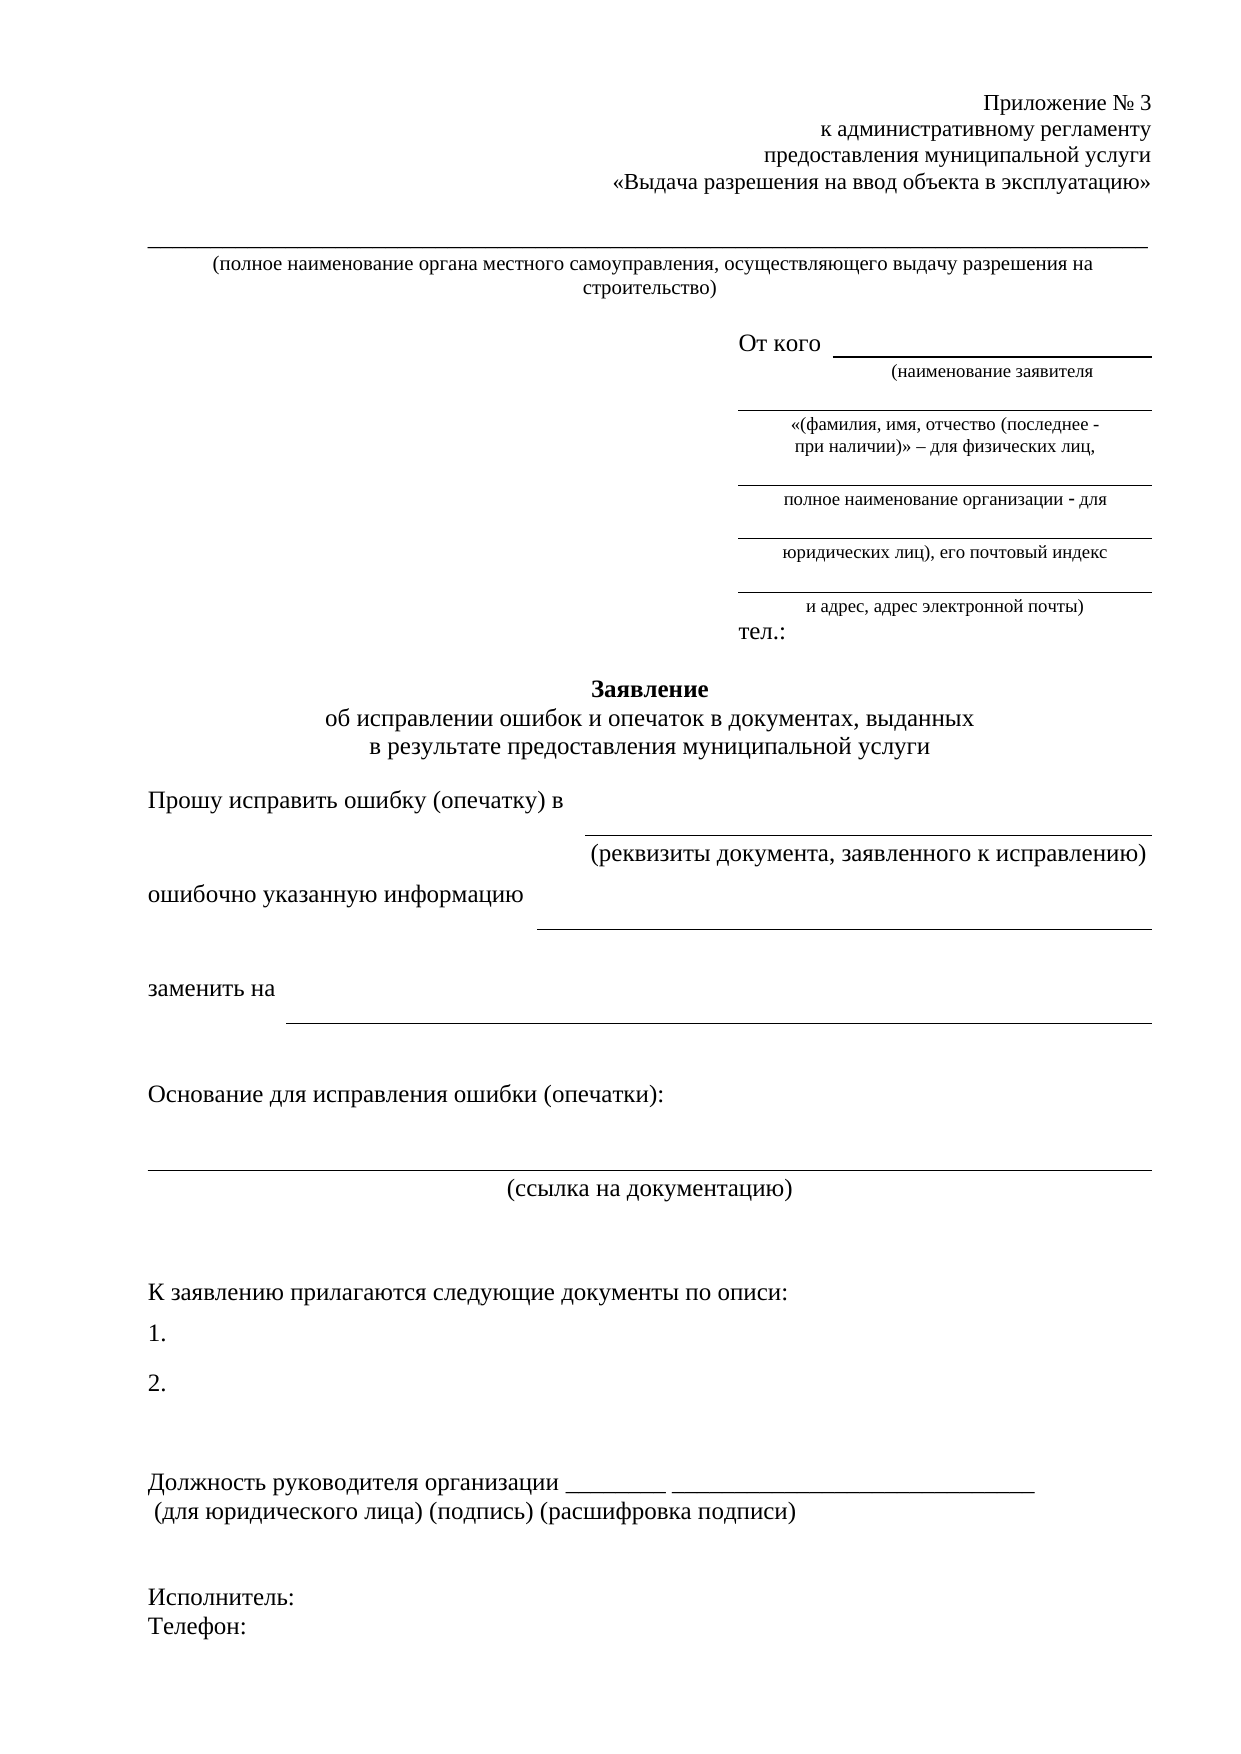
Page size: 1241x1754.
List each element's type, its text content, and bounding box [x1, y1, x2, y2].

text (для юридического лица) (подпись) (расшифровка подписи) [148, 1496, 1152, 1525]
text Телефон: [148, 1611, 1152, 1640]
text полное наименование организации для [738, 486, 1152, 509]
text Прошу исправить ошибку (опечатку) в [148, 785, 1152, 814]
text ошибочно указанную информацию [148, 879, 1152, 908]
text (ссылка на документацию) [148, 1171, 1152, 1202]
text 2. [148, 1368, 1152, 1397]
text (наименование заявителя [833, 358, 1152, 381]
text тел.: [738, 616, 1152, 645]
text к административному регламенту [148, 115, 1152, 141]
text К заявлению прилагаются следующие документы по описи: [148, 1277, 1152, 1306]
text ________________________________________________________________________________ [148, 222, 1152, 251]
text (реквизиты документа, заявленного к исправлению) [585, 836, 1152, 867]
text «(фамилия, имя, отчество (последнее - при наличии)» – для физических лиц, [738, 411, 1152, 456]
text «Выдача разрешения на ввод объекта в эксплуатацию» [148, 168, 1152, 194]
text Основание для исправления ошибки (опечатки): [148, 1079, 1152, 1108]
text (полное наименование органа местного самоуправления, осуществляющего выдачу разрешения на строительство) [148, 251, 1152, 299]
text Заявление [148, 674, 1152, 703]
text Исполнитель: [148, 1582, 1152, 1611]
text Приложение № 3 [148, 89, 1152, 115]
text От кого [738, 328, 1152, 356]
text 1. [148, 1318, 1152, 1347]
text и адрес, адрес электронной почты) [738, 593, 1152, 616]
text заменить на [148, 973, 1152, 1002]
text предоставления муниципальной услуги [148, 141, 1152, 168]
text об исправлении ошибок и опечаток в документах, выданных в результате предоставления муниципальной услуги [148, 703, 1152, 760]
text Должность руководителя организации ________ _____________________________ [148, 1467, 1152, 1496]
text юридических лиц), его почтовый индекс [738, 539, 1152, 563]
